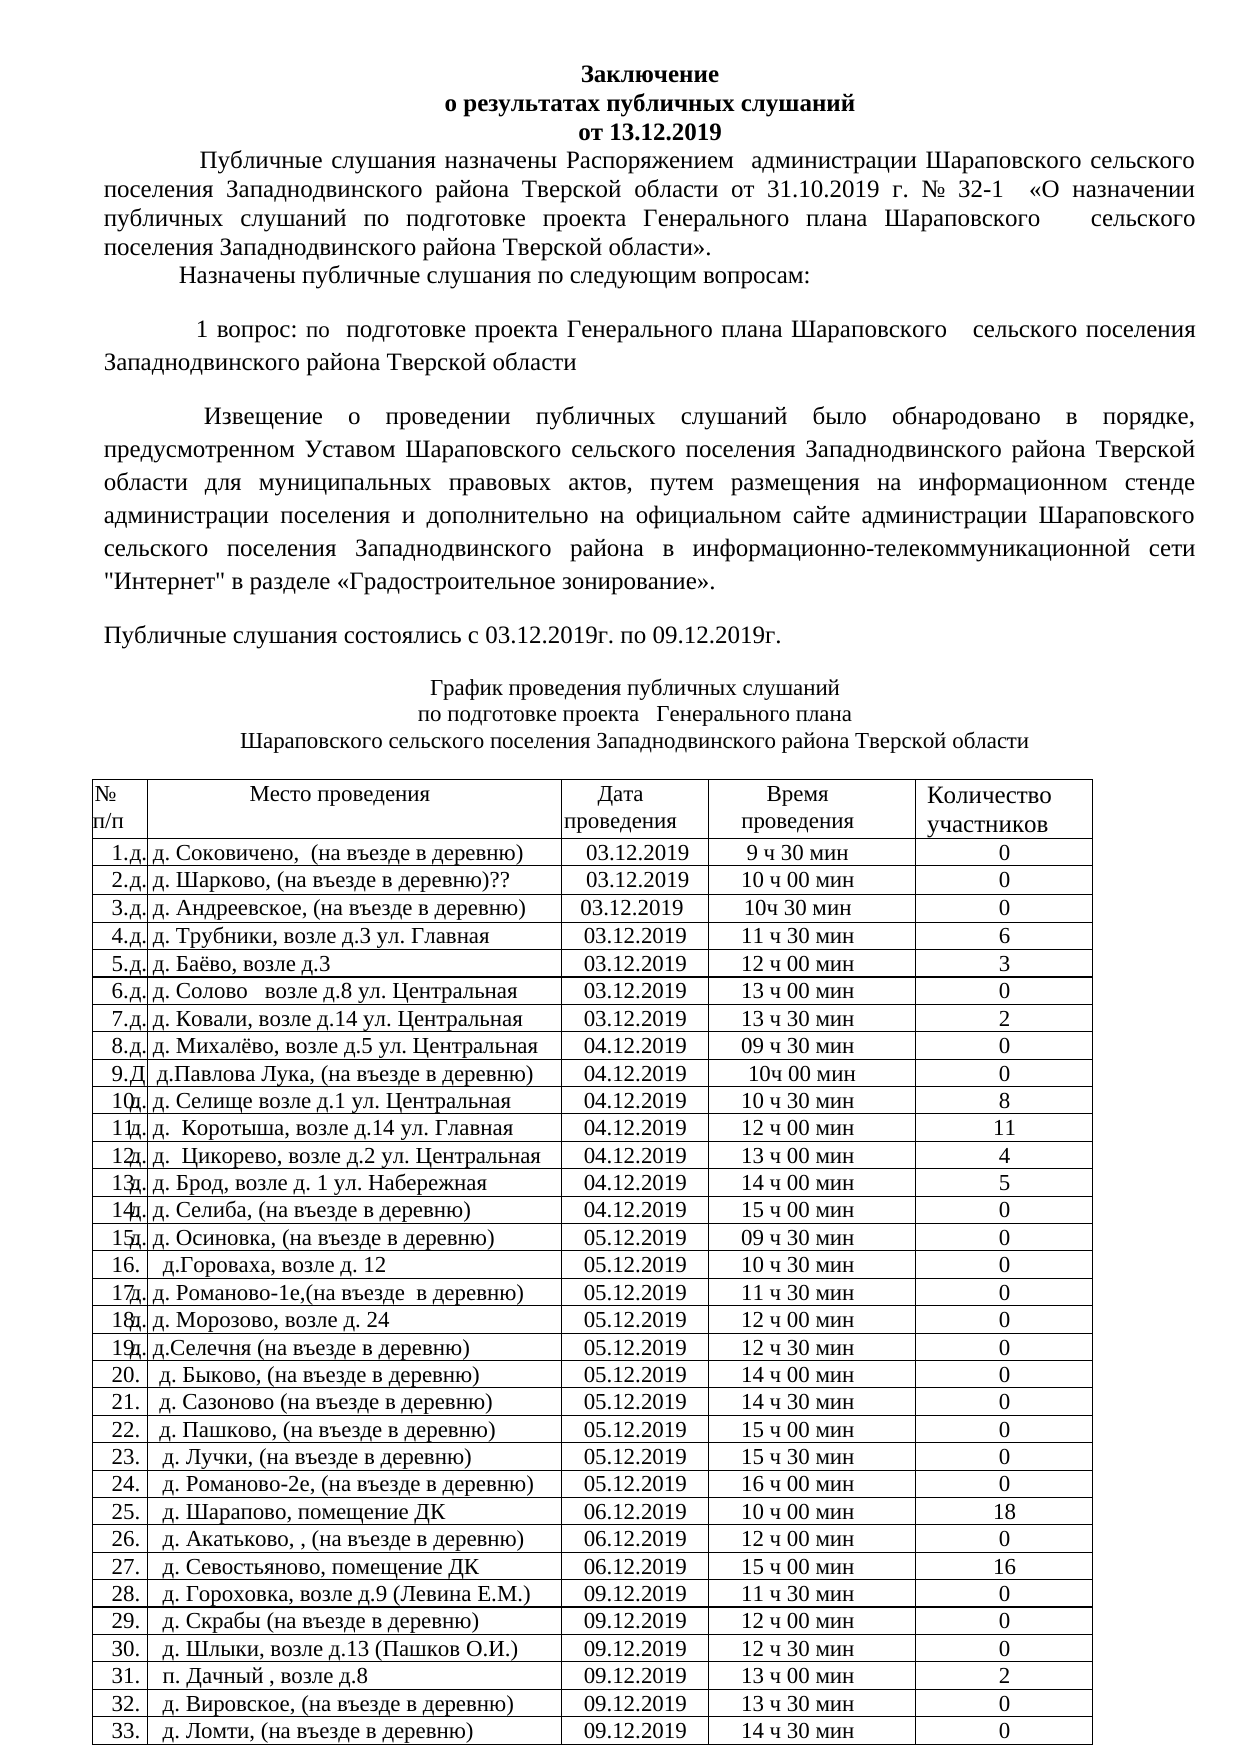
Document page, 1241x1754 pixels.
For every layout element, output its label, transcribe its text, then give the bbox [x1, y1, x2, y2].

table_cell д. Скрабы (на въезде в деревню) [148, 1608, 561, 1634]
table_cell д. д. Шарково, (на въезде в деревню)?? [148, 866, 561, 893]
table_cell 0 [916, 895, 1092, 922]
table_cell д. д. Михалёво, возле д.5 ул. Центральная [148, 1032, 561, 1058]
table_cell 0 [916, 1608, 1092, 1634]
table_cell 15 ч 00 мин [709, 1416, 915, 1442]
table_cell 0 [916, 1279, 1092, 1305]
table_cell д. д. Ковали, возле д.14 ул. Центральная [148, 1005, 561, 1031]
table_cell [93, 1005, 147, 1031]
table_cell [93, 950, 147, 976]
text График проведения публичных слушаний [74, 674, 1196, 700]
table_cell [93, 1114, 147, 1141]
table_cell д. Шарапово, помещение ДК [148, 1498, 561, 1524]
table_cell 06.12.2019 [562, 1498, 708, 1524]
text Извещение о проведении публичных слушаний было обнародовано в порядке, предусмотренном Уставом Шараповского сельского поселения Западнодвинского района Тверской области для муниципальных правовых актов, путем размещения на информационном стенде администрации поселения и дополнительно на официальном сайте администрации Шараповского сельского поселения Западнодвинского района в информационно-телекоммуникационной сети "Интернет" в разделе «Градостроительное зонирование». [103, 401, 1196, 595]
table_cell 0 [916, 866, 1092, 893]
table_cell 04.12.2019 [562, 1087, 708, 1113]
table_cell 03.12.2019 [562, 866, 708, 893]
table_cell [93, 895, 147, 922]
table_cell [93, 978, 147, 1004]
table_header Время проведения [709, 780, 915, 838]
table_cell д. д. Солово возле д.8 ул. Центральная [148, 978, 561, 1004]
table_cell [93, 1032, 147, 1058]
table_cell [93, 839, 147, 865]
table_cell 12 ч 30 мин [709, 1635, 915, 1661]
table_cell [93, 1662, 147, 1689]
table_cell [93, 1416, 147, 1442]
table_cell 05.12.2019 [562, 1279, 708, 1305]
table_cell [93, 923, 147, 949]
table_cell 0 [916, 1690, 1092, 1716]
table_cell д. Вировское, (на въезде в деревню) [148, 1690, 561, 1716]
table_cell д. д. Коротыша, возле д.14 ул. Главная [148, 1114, 561, 1141]
table_cell 06.12.2019 [562, 1553, 708, 1579]
table_cell д. Лучки, (на въезде в деревню) [148, 1443, 561, 1469]
table_cell 12 ч 30 мин [709, 1334, 915, 1360]
table_cell 11 ч 30 мин [709, 1580, 915, 1606]
table_cell 03.12.2019 [562, 839, 708, 865]
table_cell д. Сазоново (на въезде в деревню) [148, 1388, 561, 1415]
table_cell д. д. Селище возле д.1 ул. Центральная [148, 1087, 561, 1113]
table_cell 10ч 30 мин [709, 895, 915, 922]
table_cell 0 [916, 978, 1092, 1004]
table_cell 0 [916, 1416, 1092, 1442]
table_cell 0 [916, 1361, 1092, 1387]
text Шараповского сельского поселения Западнодвинского района Тверской области [74, 727, 1196, 753]
table_cell [93, 1197, 147, 1223]
table_cell [93, 1251, 147, 1278]
table_cell 05.12.2019 [562, 1334, 708, 1360]
table_cell 12 ч 00 мин [709, 1525, 915, 1552]
table_cell [93, 1361, 147, 1387]
table_cell д. д. Цикорево, возле д.2 ул. Центральная [148, 1142, 561, 1168]
table_cell Д д.Павлова Лука, (на въезде в деревню) [148, 1060, 561, 1086]
table_cell 0 [916, 1471, 1092, 1497]
table_cell 05.12.2019 [562, 1306, 708, 1332]
table_cell 12 ч 00 мин [709, 1306, 915, 1332]
table_cell 13 ч 30 мин [709, 1690, 915, 1716]
table_cell [93, 1443, 147, 1469]
table_cell 09.12.2019 [562, 1608, 708, 1634]
table_cell 05.12.2019 [562, 1361, 708, 1387]
table_cell 2 [916, 1005, 1092, 1031]
table_header Количество участников [916, 780, 1092, 838]
table_cell 0 [916, 1443, 1092, 1469]
table_cell д. д. Соковичено, (на въезде в деревню) [148, 839, 561, 865]
table_cell 8 [916, 1087, 1092, 1113]
table_header № п/п [93, 780, 147, 838]
table_cell [93, 1498, 147, 1524]
table_cell [93, 1334, 147, 1360]
table_cell 09.12.2019 [562, 1717, 708, 1743]
table_cell д. Шлыки, возле д.13 (Пашков О.И.) [148, 1635, 561, 1661]
table_cell 4 [916, 1142, 1092, 1168]
table_cell д. д. Брод, возле д. 1 ул. Набережная [148, 1169, 561, 1196]
table_cell 13 ч 00 мин [709, 1142, 915, 1168]
table_cell 9 ч 30 мин [709, 839, 915, 865]
table_cell 0 [916, 1197, 1092, 1223]
table_cell 14 ч 30 мин [709, 1717, 915, 1743]
table_cell 12 ч 00 мин [709, 950, 915, 976]
table_cell [93, 1635, 147, 1661]
table_cell 09 ч 30 мин [709, 1032, 915, 1058]
table_cell 04.12.2019 [562, 1197, 708, 1223]
table_cell 0 [916, 1580, 1092, 1606]
table_cell д. д. Осиновка, (на въезде в деревню) [148, 1224, 561, 1250]
table_cell д. д. Селиба, (на въезде в деревню) [148, 1197, 561, 1223]
text Заключение [103, 59, 1196, 88]
table_cell 13 ч 30 мин [709, 1005, 915, 1031]
table_cell 16 [916, 1553, 1092, 1579]
table_cell 03.12.2019 [562, 923, 708, 949]
table_cell [93, 1388, 147, 1415]
table_cell 04.12.2019 [562, 1142, 708, 1168]
table_cell 2 [916, 1662, 1092, 1689]
table_cell д.Гороваха, возле д. 12 [148, 1251, 561, 1278]
table_cell [93, 1471, 147, 1497]
table_cell [93, 1169, 147, 1196]
text Публичные слушания назначены Распоряжением администрации Шараповского сельского поселения Западнодвинского района Тверской области от 31.10.2019 г. № 32-1 «О назначении публичных слушаний по подготовке проекта Генерального плана Шараповского сельского поселения Западнодвинского района Тверской области». [103, 145, 1196, 260]
table_cell 09 ч 30 мин [709, 1224, 915, 1250]
table_cell [93, 1087, 147, 1113]
table_cell д. Романово-2е, (на въезде в деревню) [148, 1471, 561, 1497]
table_cell 03.12.2019 [562, 978, 708, 1004]
table_cell 13 ч 00 мин [709, 1662, 915, 1689]
table_cell 14 ч 30 мин [709, 1388, 915, 1415]
text от 13.12.2019 [103, 117, 1196, 145]
table_cell д. Акатьково, , (на въезде в деревню) [148, 1525, 561, 1552]
table_cell 11 [916, 1114, 1092, 1141]
table_cell 09.12.2019 [562, 1580, 708, 1606]
table_cell 05.12.2019 [562, 1443, 708, 1469]
table_cell [93, 1224, 147, 1250]
table_cell 11 ч 30 мин [709, 923, 915, 949]
table_cell [93, 1306, 147, 1332]
table_cell д. д. Трубники, возле д.3 ул. Главная [148, 923, 561, 949]
table_cell 12 ч 00 мин [709, 1114, 915, 1141]
table_cell [93, 1608, 147, 1634]
table_cell 0 [916, 1334, 1092, 1360]
table_cell д. д.Селечня (на въезде в деревню) [148, 1334, 561, 1360]
table_cell 16 ч 00 мин [709, 1471, 915, 1497]
table_cell 18 [916, 1498, 1092, 1524]
table_header Место проведения [148, 780, 561, 838]
table_cell 13 ч 00 мин [709, 978, 915, 1004]
table_cell 05.12.2019 [562, 1416, 708, 1442]
table_cell 15 ч 00 мин [709, 1197, 915, 1223]
table_cell [93, 1717, 147, 1743]
text 1 вопрос: по подготовке проекта Генерального плана Шараповского сельского поселения Западнодвинского района Тверской области [103, 314, 1196, 376]
table_cell 6 [916, 923, 1092, 949]
table_cell д. Севостьяново, помещение ДК [148, 1553, 561, 1579]
table_cell 0 [916, 1635, 1092, 1661]
table_cell 05.12.2019 [562, 1251, 708, 1278]
table_cell 0 [916, 1306, 1092, 1332]
table_cell [93, 1525, 147, 1552]
table_cell 12 ч 00 мин [709, 1608, 915, 1634]
table_cell 04.12.2019 [562, 1169, 708, 1196]
table_cell д. Быково, (на въезде в деревню) [148, 1361, 561, 1387]
table_cell д. Гороховка, возле д.9 (Левина Е.М.) [148, 1580, 561, 1606]
table_cell 0 [916, 1525, 1092, 1552]
table_header Дата проведения [562, 780, 708, 838]
table_cell 04.12.2019 [562, 1114, 708, 1141]
table_cell п. Дачный , возле д.8 [148, 1662, 561, 1689]
text о результатах публичных слушаний [103, 88, 1196, 117]
table_cell 0 [916, 1717, 1092, 1743]
table_cell 3 [916, 950, 1092, 976]
table_cell 05.12.2019 [562, 1224, 708, 1250]
table_cell 14 ч 00 мин [709, 1169, 915, 1196]
table_cell 03.12.2019 [562, 895, 708, 922]
table_cell 05.12.2019 [562, 1471, 708, 1497]
table_cell 10ч 00 мин [709, 1060, 915, 1086]
table_cell 0 [916, 1032, 1092, 1058]
table_cell 15 ч 30 мин [709, 1443, 915, 1469]
table_cell [93, 1060, 147, 1086]
table_cell 09.12.2019 [562, 1690, 708, 1716]
table_cell [93, 866, 147, 893]
table_cell 10 ч 00 мин [709, 866, 915, 893]
table_cell д. Ломти, (на въезде в деревню) [148, 1717, 561, 1743]
table_cell 10 ч 30 мин [709, 1251, 915, 1278]
table_cell 03.12.2019 [562, 950, 708, 976]
table_cell 06.12.2019 [562, 1525, 708, 1552]
table_cell [93, 1580, 147, 1606]
table_cell 05.12.2019 [562, 1388, 708, 1415]
table_cell 14 ч 00 мин [709, 1361, 915, 1387]
table_cell 0 [916, 1388, 1092, 1415]
table_cell 0 [916, 1224, 1092, 1250]
table_cell [93, 1690, 147, 1716]
table_cell 10 ч 00 мин [709, 1498, 915, 1524]
table_cell д. Пашково, (на въезде в деревню) [148, 1416, 561, 1442]
table_cell 10 ч 30 мин [709, 1087, 915, 1113]
table_cell 11 ч 30 мин [709, 1279, 915, 1305]
text Назначены публичные слушания по следующим вопросам: [103, 260, 1196, 289]
table_cell 5 [916, 1169, 1092, 1196]
table_cell 03.12.2019 [562, 1005, 708, 1031]
table_cell [93, 1553, 147, 1579]
table_cell 09.12.2019 [562, 1635, 708, 1661]
table_cell 04.12.2019 [562, 1032, 708, 1058]
table_cell 09.12.2019 [562, 1662, 708, 1689]
table_cell д. д. Баёво, возле д.3 [148, 950, 561, 976]
table_cell [93, 1279, 147, 1305]
table_cell д. д. Андреевское, (на въезде в деревню) [148, 895, 561, 922]
table_cell 15 ч 00 мин [709, 1553, 915, 1579]
table_cell д. д. Романово-1е,(на въезде в деревню) [148, 1279, 561, 1305]
table_cell д. д. Морозово, возле д. 24 [148, 1306, 561, 1332]
text по подготовке проекта Генерального плана [74, 700, 1196, 727]
table_cell 0 [916, 839, 1092, 865]
table_cell [93, 1142, 147, 1168]
table_cell 0 [916, 1251, 1092, 1278]
text Публичные слушания состоялись с 03.12.2019г. по 09.12.2019г. [103, 620, 1196, 649]
table_cell 0 [916, 1060, 1092, 1086]
table_cell 04.12.2019 [562, 1060, 708, 1086]
